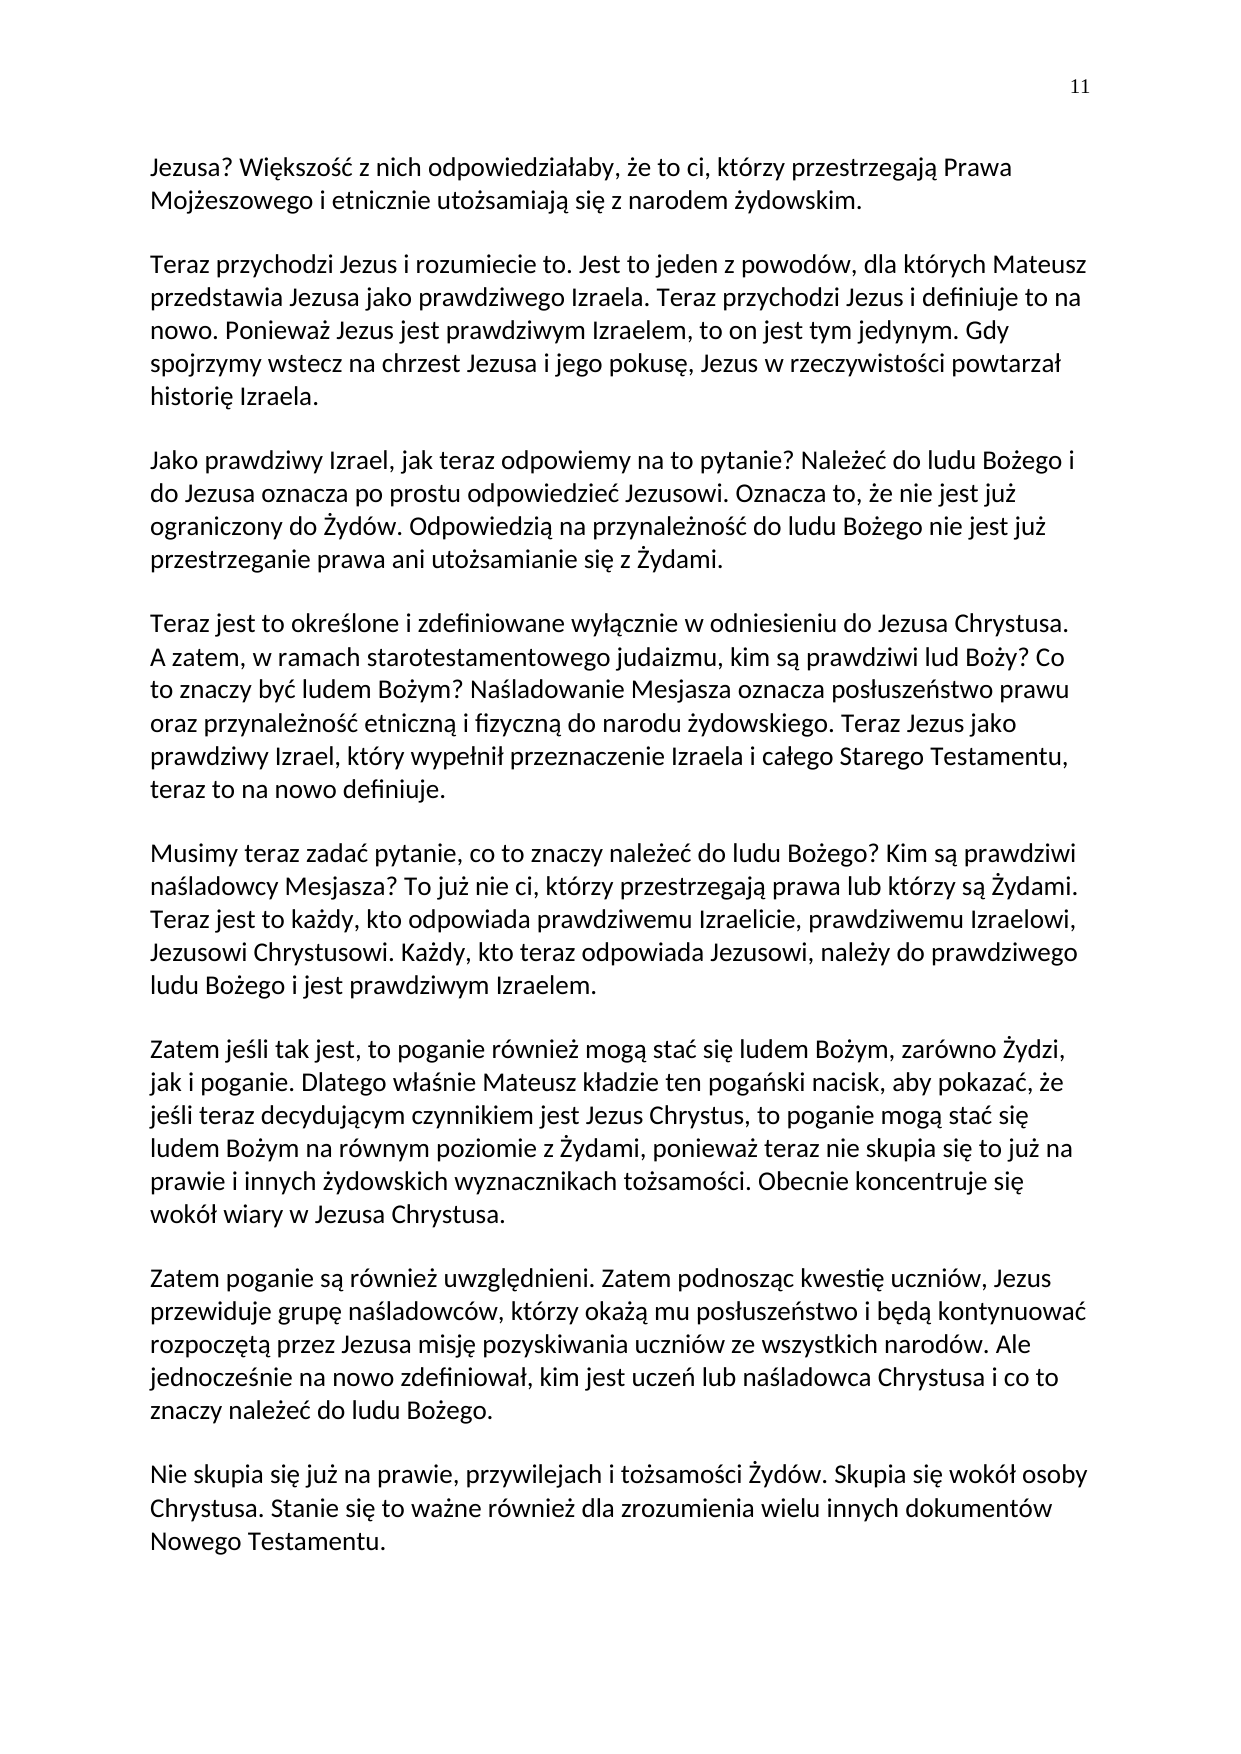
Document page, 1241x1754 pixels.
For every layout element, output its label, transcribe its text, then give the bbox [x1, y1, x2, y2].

text Teraz przychodzi Jezus i rozumiecie to. Jest to jeden z powodów, dla których Mateusz przedstawia Jezusa jako prawdziwego Izraela. Teraz przychodzi Jezus i definiuje to na nowo. Ponieważ Jezus jest prawdziwym Izraelem, to on jest tym jedynym. Gdy spojrzymy wstecz na chrzest Jezusa i jego pokusę, Jezus w rzeczywistości powtarzał historię Izraela. [150, 247, 1090, 412]
text Zatem poganie są również uwzględnieni. Zatem podnosząc kwestię uczniów, Jezus przewiduje grupę naśladowców, którzy okażą mu posłuszeństwo i będą kontynuować rozpoczętą przez Jezusa misję pozyskiwania uczniów ze wszystkich narodów. Ale jednocześnie na nowo zdefiniował, kim jest uczeń lub naśladowca Chrystusa i co to znaczy należeć do ludu Bożego. [150, 1261, 1090, 1427]
text Jako prawdziwy Izrael, jak teraz odpowiemy na to pytanie? Należeć do ludu Bożego i do Jezusa oznacza po prostu odpowiedzieć Jezusowi. Oznacza to, że nie jest już ograniczony do Żydów. Odpowiedzią na przynależność do ludu Bożego nie jest już przestrzeganie prawa ani utożsamianie się z Żydami. [150, 443, 1090, 576]
text Musimy teraz zadać pytanie, co to znaczy należeć do ludu Bożego? Kim są prawdziwi naśladowcy Mesjasza? To już nie ci, którzy przestrzegają prawa lub którzy są Żydami. Teraz jest to każdy, kto odpowiada prawdziwemu Izraelicie, prawdziwemu Izraelowi, Jezusowi Chrystusowi. Każdy, kto teraz odpowiada Jezusowi, należy do prawdziwego ludu Bożego i jest prawdziwym Izraelem. [150, 836, 1090, 1001]
text Zatem jeśli tak jest, to poganie również mogą stać się ludem Bożym, zarówno Żydzi, jak i poganie. Dlatego właśnie Mateusz kładzie ten pogański nacisk, aby pokazać, że jeśli teraz decydującym czynnikiem jest Jezus Chrystus, to poganie mogą stać się ludem Bożym na równym poziomie z Żydami, ponieważ teraz nie skupia się to już na prawie i innych żydowskich wyznacznikach tożsamości. Obecnie koncentruje się wokół wiary w Jezusa Chrystusa. [150, 1032, 1090, 1230]
text Teraz jest to określone i zdefiniowane wyłącznie w odniesieniu do Jezusa Chrystusa. A zatem, w ramach starotestamentowego judaizmu, kim są prawdziwi lud Boży? Co to znaczy być ludem Bożym? Naśladowanie Mesjasza oznacza posłuszeństwo prawu oraz przynależność etniczną i fizyczną do narodu żydowskiego. Teraz Jezus jako prawdziwy Izrael, który wypełnił przeznaczenie Izraela i całego Starego Testamentu, teraz to na nowo definiuje. [150, 607, 1090, 805]
text Nie skupia się już na prawie, przywilejach i tożsamości Żydów. Skupia się wokół osoby Chrystusa. Stanie się to ważne również dla zrozumienia wielu innych dokumentów Nowego Testamentu. [150, 1458, 1090, 1557]
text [150, 150, 1090, 216]
